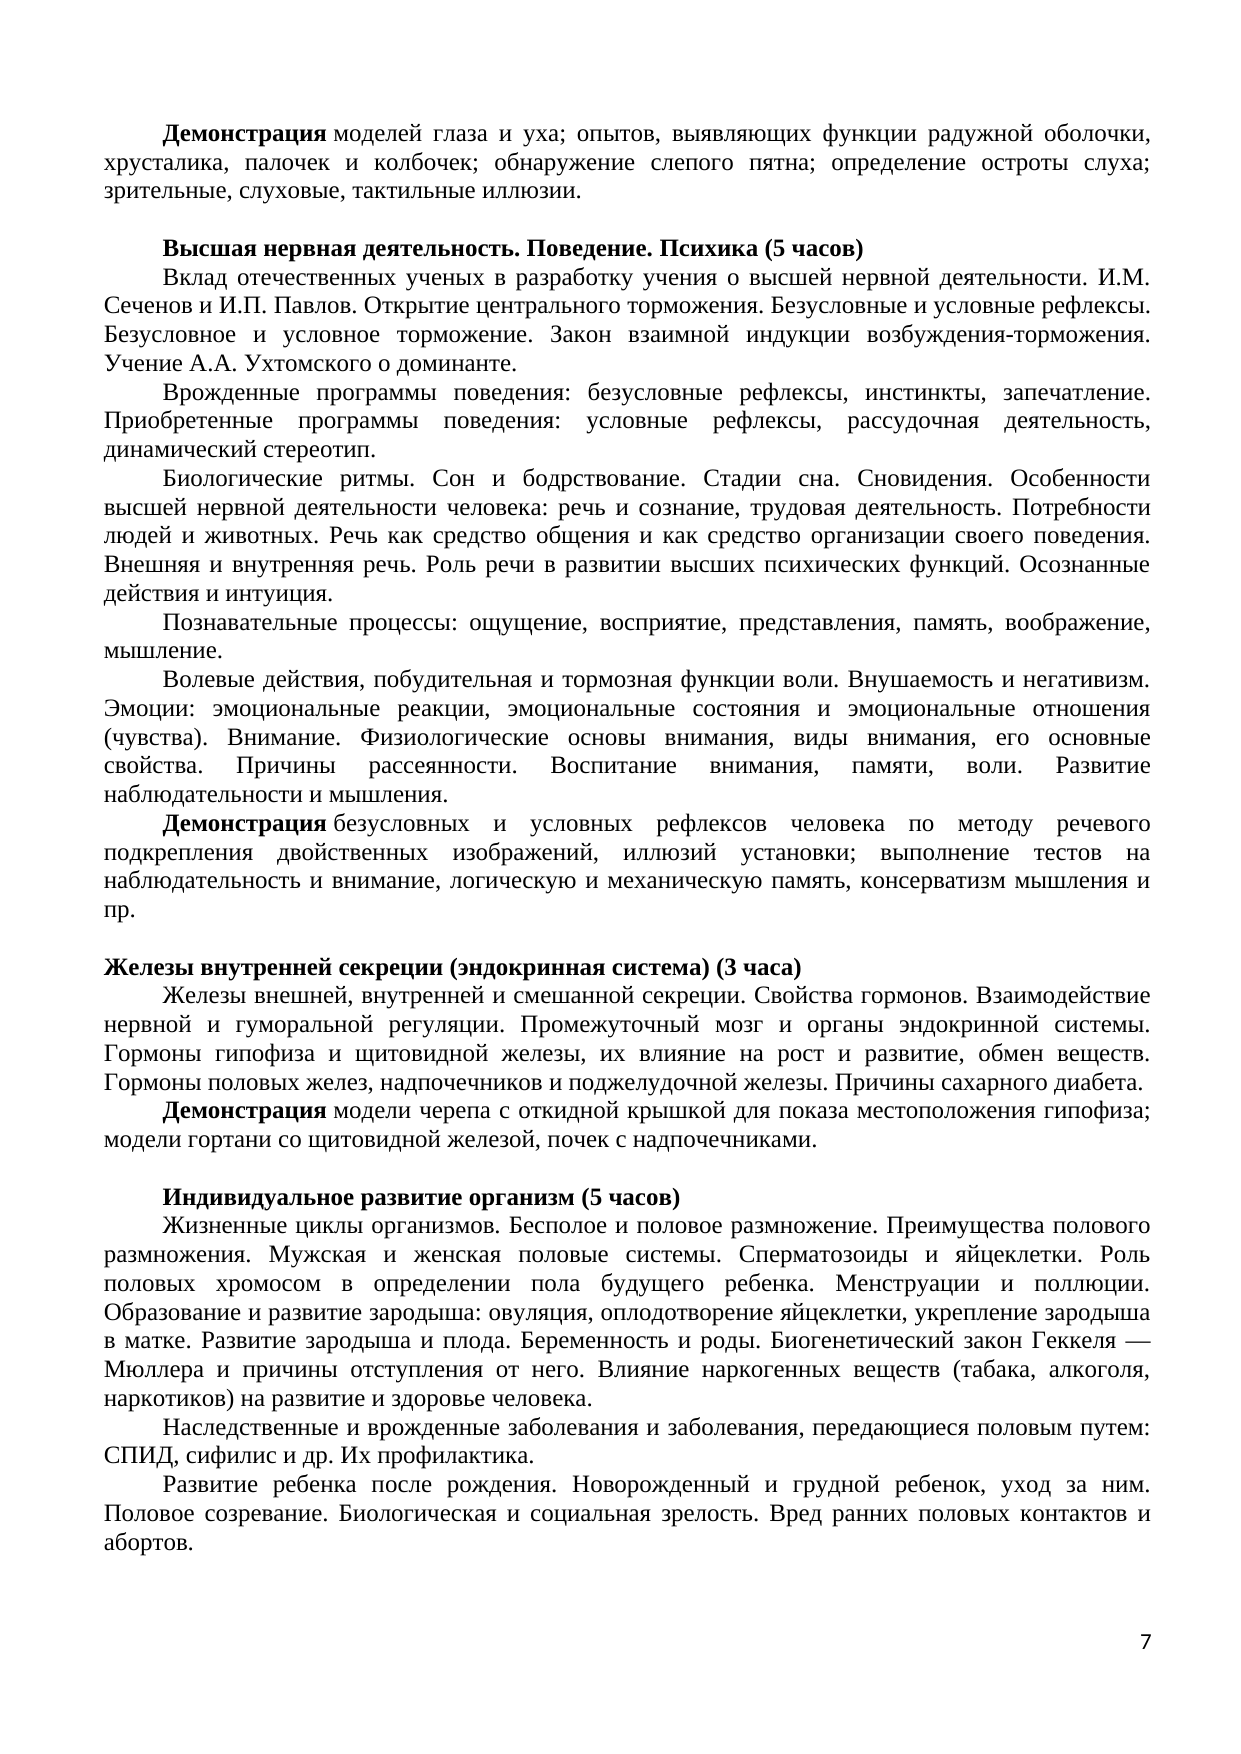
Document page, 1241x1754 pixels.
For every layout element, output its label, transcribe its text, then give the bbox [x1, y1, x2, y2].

text Демонстрация безусловных и условных рефлексов человека по методу речевого подкрепления двойственных изображений, иллюзий установки; выполнение тестов на наблюдательность и внимание, логическую и механическую память, консерватизм мышления и пр. [103, 808, 1152, 923]
text Демонстрация моделей глаза и уха; опытов, выявляющих функции радужной оболочки, хрусталика, палочек и колбочек; обнаружение слепого пятна; определение остроты слуха; зрительные, слуховые, тактильные иллюзии. [103, 118, 1152, 204]
text Жизненные циклы организмов. Бесполое и половое размножение. Преимущества полового размножения. Мужская и женская половые системы. Сперматозоиды и яйцеклетки. Роль половых хромосом в определении пола будущего ребенка. Менструации и поллюции. Образование и развитие зародыша: овуляция, оплодотворение яйцеклетки, укрепление зародыша в матке. Развитие зародыша и плода. Беременность и роды. Биогенетический закон Геккеля — Мюллера и причины отступления от него. Влияние наркогенных веществ (табака, алкоголя, наркотиков) на развитие и здоровье человека. [103, 1211, 1152, 1412]
text Вклад отечественных ученых в разработку учения о высшей нервной деятельности. И.М. Сеченов и И.П. Павлов. Открытие центрального торможения. Безусловные и условные рефлексы. Безусловное и условное торможение. Закон взаимной индукции возбуждения-торможения. Учение А.А. Ухтомского о доминанте. [103, 262, 1152, 377]
text Волевые действия, побудительная и тормозная функции воли. Внушаемость и негативизм. Эмоции: эмоциональные реакции, эмоциональные состояния и эмоциональные отношения (чувства). Внимание. Физиологические основы внимания, виды внимания, его основные свойства. Причины рассеянности. Воспитание внимания, памяти, воли. Развитие наблюдательности и мышления. [103, 664, 1152, 808]
text Биологические ритмы. Сон и бодрствование. Стадии сна. Сновидения. Особенности высшей нервной деятельности человека: речь и сознание, трудовая деятельность. Потребности людей и животных. Речь как средство общения и как средство организации своего поведения. Внешняя и внутренняя речь. Роль речи в развитии высших психических функций. Осознанные действия и интуиция. [103, 463, 1152, 607]
text Познавательные процессы: ощущение, восприятие, представления, память, воображение, мышление. [103, 607, 1152, 664]
text Развитие ребенка после рождения. Новорожденный и грудной ребенок, уход за ним. Половое созревание. Биологическая и социальная зрелость. Вред ранних половых контактов и абортов. [103, 1469, 1152, 1556]
text Индивидуальное развитие организм (5 часов) [103, 1182, 1152, 1211]
text Наследственные и врожденные заболевания и заболевания, передающиеся половым путем: СПИД, сифилис и др. Их профилактика. [103, 1412, 1152, 1469]
text Высшая нервная деятельность. Поведение. Психика (5 часов) [103, 233, 1152, 262]
text Демонстрация модели черепа с откидной крышкой для показа местоположения гипофиза; модели гортани со щитовидной железой, почек с надпочечниками. [103, 1096, 1152, 1153]
text Железы внутренней секреции (эндокринная система) (3 часа) [103, 952, 1152, 981]
text Железы внешней, внутренней и смешанной секреции. Свойства гормонов. Взаимодействие нервной и гуморальной регуляции. Промежуточный мозг и органы эндокринной системы. Гормоны гипофиза и щитовидной железы, их влияние на рост и развитие, обмен веществ. Гормоны половых желез, надпочечников и поджелудочной железы. Причины сахарного диабета. [103, 981, 1152, 1096]
text Врожденные программы поведения: безусловные рефлексы, инстинкты, запечатление. Приобретенные программы поведения: условные рефлексы, рассудочная деятельность, динамический стереотип. [103, 377, 1152, 463]
